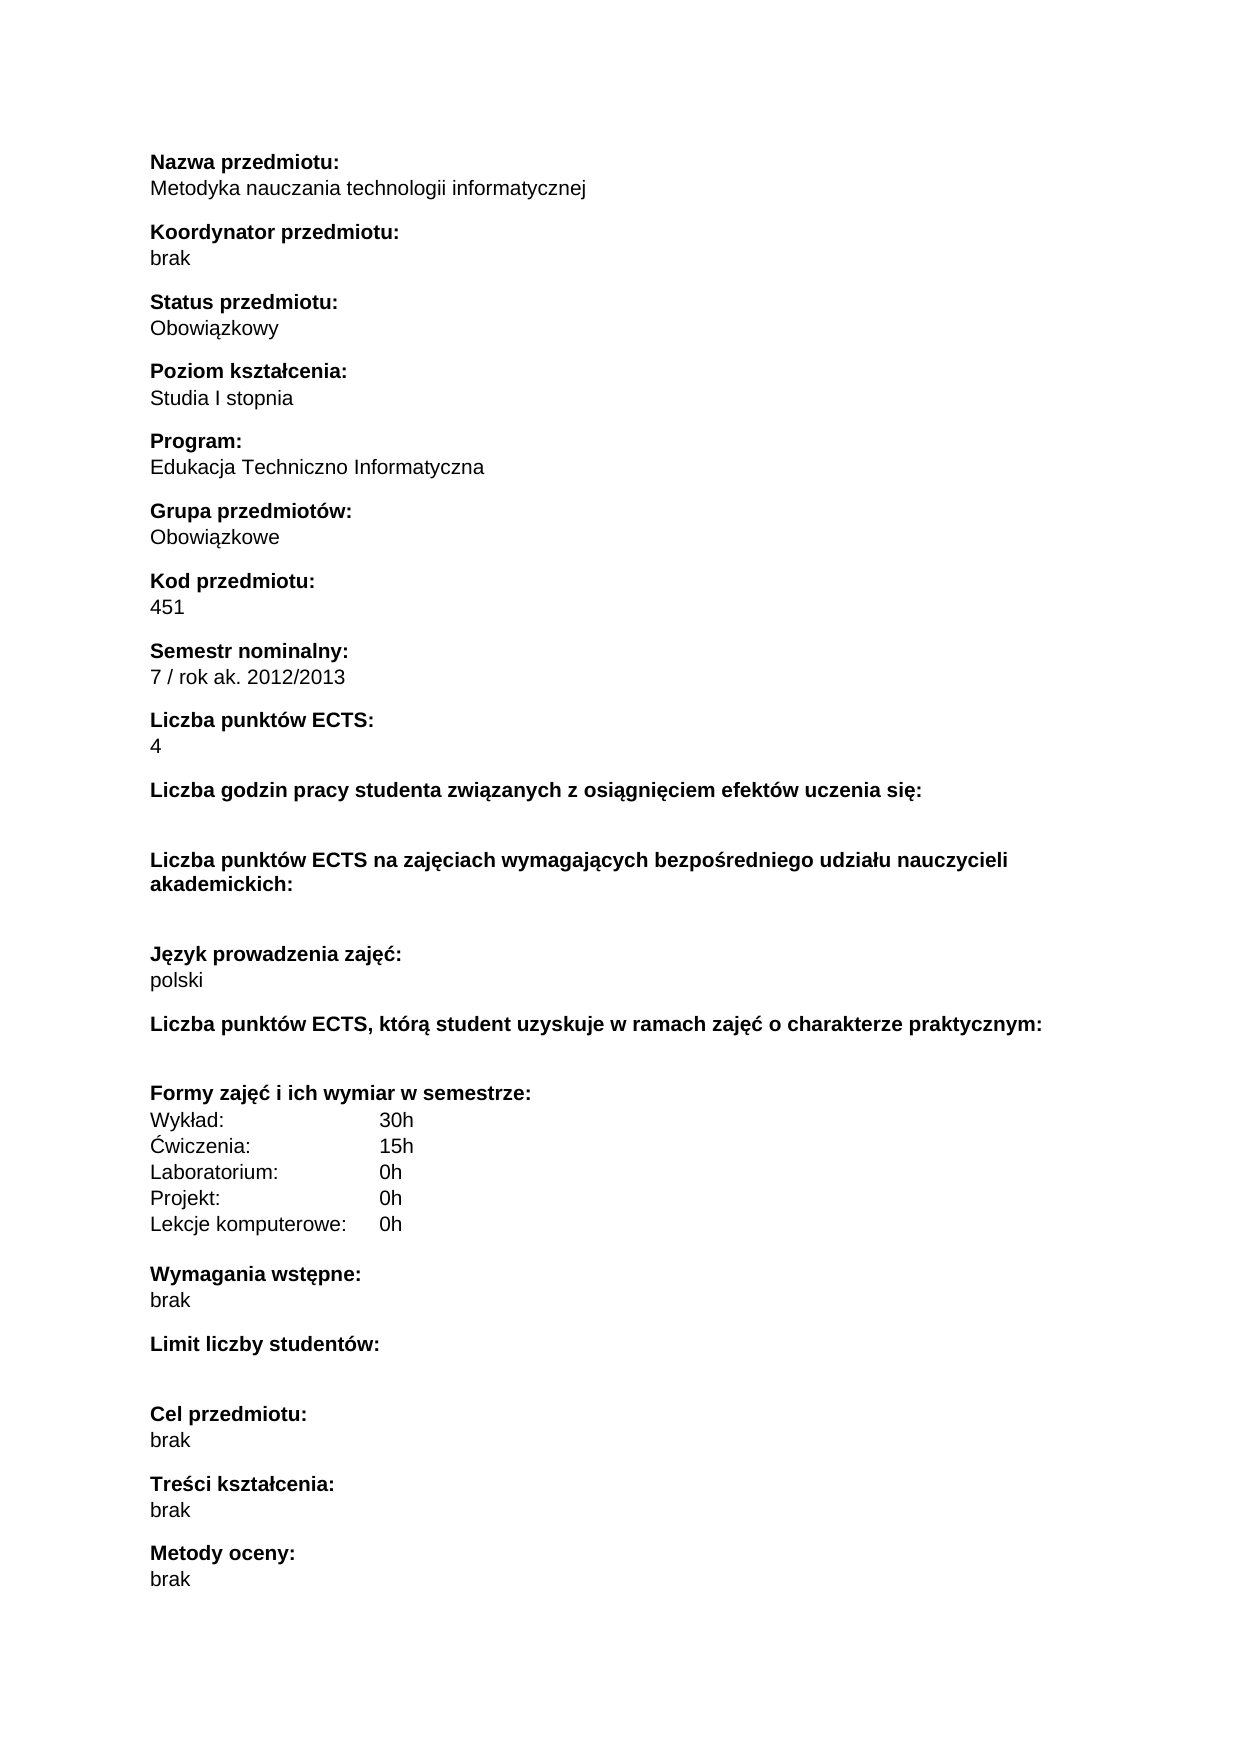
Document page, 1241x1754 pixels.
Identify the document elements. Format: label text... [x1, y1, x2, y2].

table_cell 0h [369, 1210, 597, 1236]
table_cell Lekcje komputerowe: [140, 1212, 367, 1236]
text 451 [150, 595, 1090, 619]
text Edukacja Techniczno Informatyczna [150, 455, 1090, 479]
text brak [150, 1567, 1090, 1591]
table_cell 0h [369, 1184, 597, 1210]
text Liczba punktów ECTS na zajęciach wymagających bezpośredniego udziału nauczycieli akademickich: [150, 848, 1090, 896]
text Obowiązkowe [150, 525, 1090, 549]
text Semestr nominalny: [150, 638, 1090, 662]
table_header Wykład: [140, 1108, 367, 1132]
text Liczba punktów ECTS: [150, 708, 1090, 732]
text Liczba punktów ECTS, którą student uzyskuje w ramach zajęć o charakterze praktycznym: [150, 1011, 1090, 1035]
text brak [150, 1428, 1090, 1452]
text Cel przedmiotu: [150, 1402, 1090, 1426]
text Treści kształcenia: [150, 1471, 1090, 1495]
text Język prowadzenia zajęć: [150, 942, 1090, 966]
text Metody oceny: [150, 1541, 1090, 1565]
table_cell Laboratorium: [140, 1160, 367, 1184]
table_cell Projekt: [140, 1186, 367, 1210]
table_cell Ćwiczenia: [140, 1134, 367, 1158]
text brak [150, 1288, 1090, 1312]
text Limit liczby studentów: [150, 1332, 1090, 1356]
text brak [150, 1497, 1090, 1521]
text Nazwa przedmiotu: [150, 150, 1090, 174]
text Liczba godzin pracy studenta związanych z osiągnięciem efektów uczenia się: [150, 778, 1090, 802]
text 4 [150, 734, 1090, 758]
text Grupa przedmiotów: [150, 499, 1090, 523]
text brak [150, 246, 1090, 270]
table_cell 15h [369, 1132, 597, 1158]
text Program: [150, 429, 1090, 453]
text Status przedmiotu: [150, 289, 1090, 313]
table_cell 0h [369, 1158, 597, 1184]
text 7 / rok ak. 2012/2013 [150, 664, 1090, 688]
text Poziom kształcenia: [150, 359, 1090, 383]
text polski [150, 968, 1090, 992]
text Studia I stopnia [150, 385, 1090, 409]
text Koordynator przedmiotu: [150, 220, 1090, 244]
text Formy zajęć i ich wymiar w semestrze: [150, 1081, 1090, 1105]
text Wymagania wstępne: [150, 1262, 1090, 1286]
text Obowiązkowy [150, 316, 1090, 339]
text Kod przedmiotu: [150, 569, 1090, 593]
table_header 30h [369, 1108, 597, 1132]
text Metodyka nauczania technologii informatycznej [150, 176, 1090, 200]
